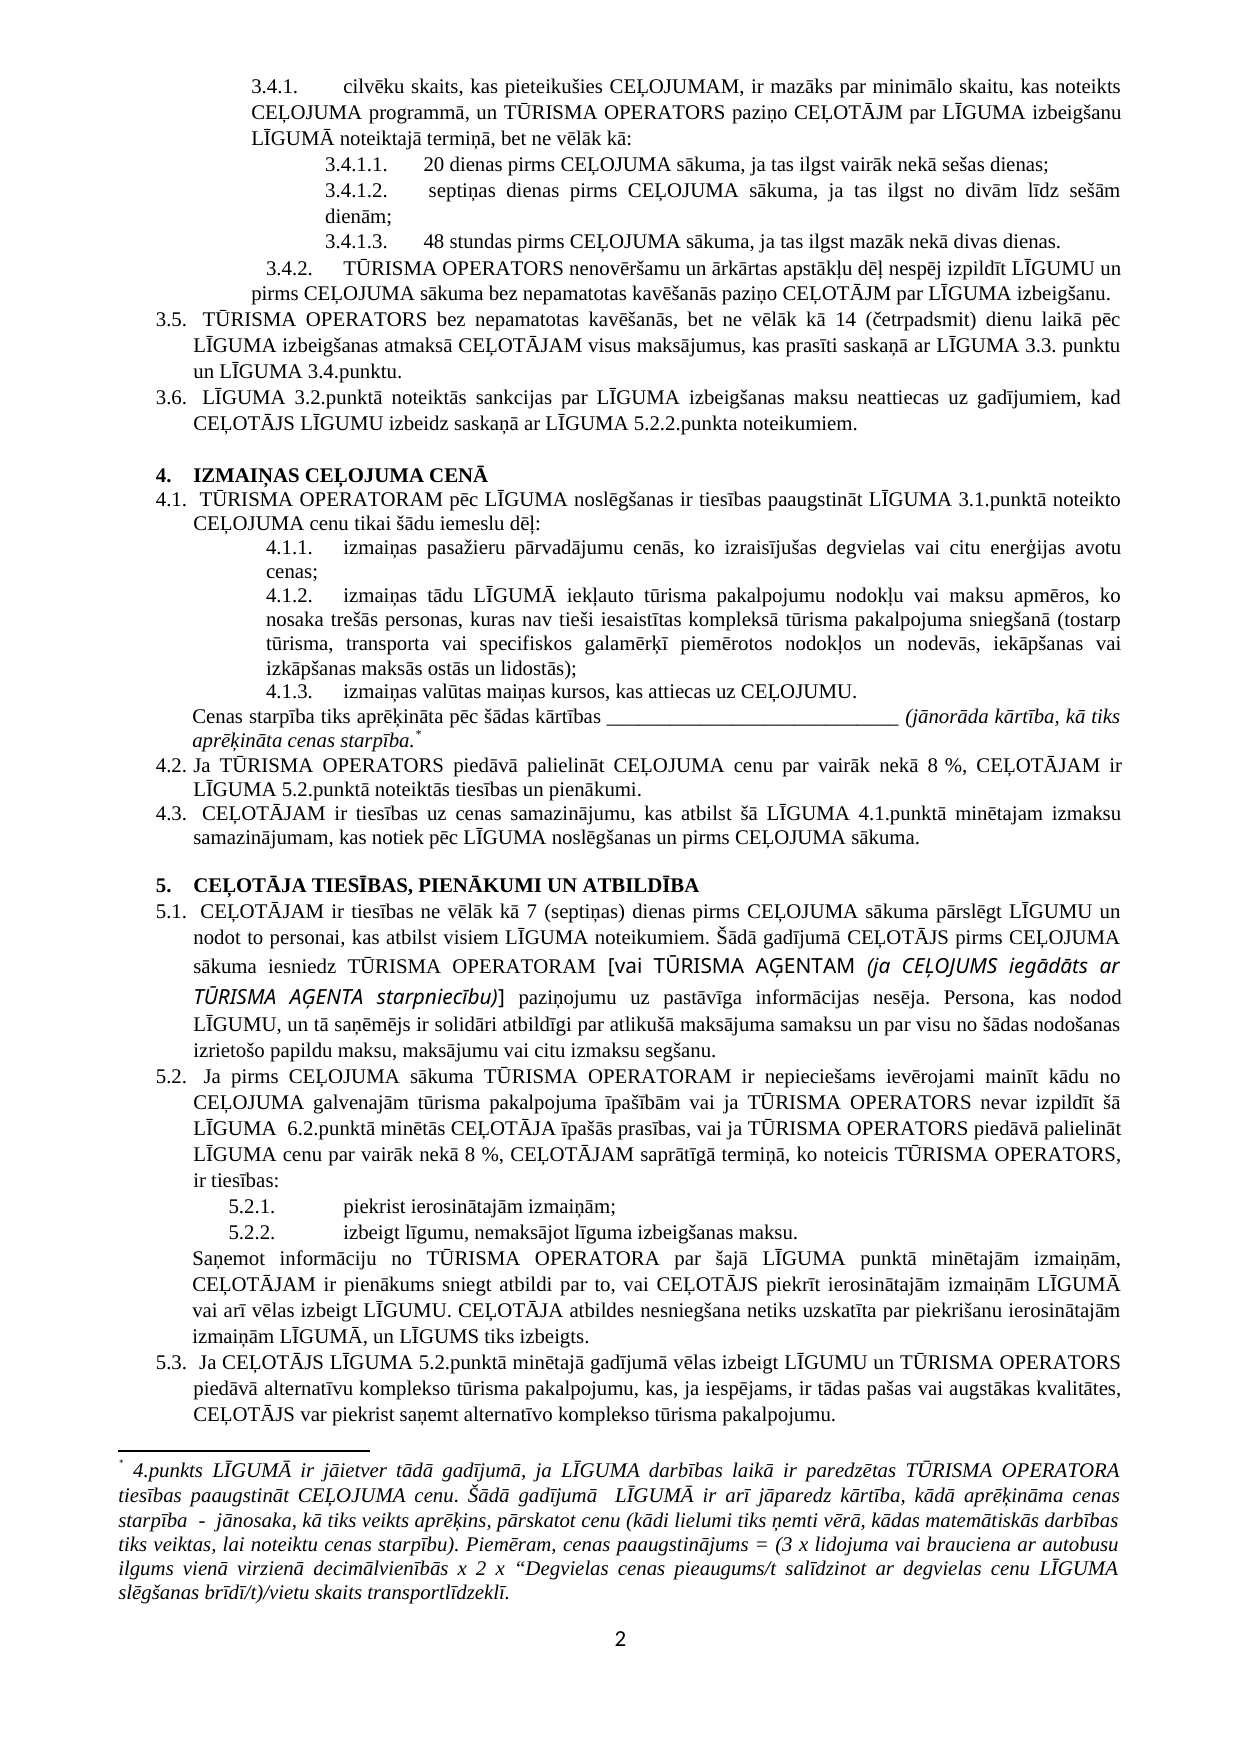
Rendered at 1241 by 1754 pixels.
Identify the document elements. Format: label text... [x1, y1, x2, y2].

list IZMAIŅAS CEĻOJUMA CENĀ [156, 463, 1122, 487]
list izmaiņas pasažieru pārvadājumu cenās, ko izraisījušas degvielas vai citu enerģijas avotu cenas; [266, 535, 1122, 583]
list Ja TŪRISMA OPERATORS piedāvā palielināt CEĻOJUMA cenu par vairāk nekā 8 %, CEĻOTĀJAM ir LĪGUMA 5.2.punktā noteiktās tiesības un pienākumi. [156, 753, 1122, 801]
list Ja pirms CEĻOJUMA sākuma TŪRISMA OPERATORAM ir nepieciešams ievērojami mainīt kādu no CEĻOJUMA galvenajām tūrisma pakalpojuma īpašībām vai ja TŪRISMA OPERATORS nevar izpildīt šā LĪGUMA 6.2.punktā minētās CEĻOTĀJA īpašās prasības, vai ja TŪRISMA OPERATORS piedāvā palielināt LĪGUMA cenu par vairāk nekā 8 %, CEĻOTĀJAM saprātīgā termiņā, ko noteicis TŪRISMA OPERATORS, ir tiesības: [156, 1064, 1122, 1192]
list TŪRISMA OPERATORS bez nepamatotas kavēšanās, bet ne vēlāk kā 14 (četrpadsmit) dienu laikā pēc LĪGUMA izbeigšanas atmaksā CEĻOTĀJAM visus maksājumus, kas prasīti saskaņā ar LĪGUMA 3.3. punktu un LĪGUMA 3.4.punktu. [156, 307, 1122, 383]
list cilvēku skaits, kas pieteikušies CEĻOJUMAM, ir mazāks par minimālo skaitu, kas noteikts CEĻOJUMA programmā, un TŪRISMA OPERATORS paziņo CEĻOTĀJM par LĪGUMA izbeigšanu LĪGUMĀ noteiktajā termiņā, bet ne vēlāk kā: [251, 74, 1122, 150]
list CEĻOTĀJA TIESĪBAS, PIENĀKUMI UN ATBILDĪBA [156, 873, 1122, 897]
list izbeigt līgumu, nemaksājot līguma izbeigšanas maksu. [193, 1220, 1122, 1244]
list 20 dienas pirms CEĻOJUMA sākuma, ja tas ilgst vairāk nekā sešas dienas; [325, 152, 1122, 176]
list TŪRISMA OPERATORAM pēc LĪGUMA noslēgšanas ir tiesības paaugstināt LĪGUMA 3.1.punktā noteikto CEĻOJUMA cenu tikai šādu iemeslu dēļ: [156, 487, 1122, 535]
list TŪRISMA OPERATORS nenovēršamu un ārkārtas apstākļu dēļ nespēj izpildīt LĪGUMU un pirms CEĻOJUMA sākuma bez nepamatotas kavēšanās paziņo CEĻOTĀJM par LĪGUMA izbeigšanu. [251, 255, 1122, 305]
list piekrist ierosinātajām izmaiņām; [193, 1194, 1122, 1218]
list LĪGUMA 3.2.punktā noteiktās sankcijas par LĪGUMA izbeigšanas maksu neattiecas uz gadījumiem, kad CEĻOTĀJS LĪGUMU izbeidz saskaņā ar LĪGUMA 5.2.2.punkta noteikumiem. [156, 385, 1122, 435]
list izmaiņas valūtas maiņas kursos, kas attiecas uz CEĻOJUMU. [266, 679, 1122, 703]
list septiņas dienas pirms CEĻOJUMA sākuma, ja tas ilgst no divām līdz sešām dienām; [325, 178, 1122, 228]
list 48 stundas pirms CEĻOJUMA sākuma, ja tas ilgst mazāk nekā divas dienas. [325, 229, 1122, 253]
list CEĻOTĀJAM ir tiesības ne vēlāk kā 7 (septiņas) dienas pirms CEĻOJUMA sākuma pārslēgt LĪGUMU un nodot to personai, kas atbilst visiem LĪGUMA noteikumiem. Šādā gadījumā CEĻOTĀJS pirms CEĻOJUMA sākuma iesniedz TŪRISMA OPERATORAM [vai TŪRISMA AĢENTAM (ja CEĻOJUMS iegādāts ar TŪRISMA AĢENTA starpniecību)] paziņojumu uz pastāvīga informācijas nesēja. Persona, kas nodod LĪGUMU, un tā saņēmējs ir solidāri atbildīgi par atlikušā maksājuma samaksu un par visu no šādas nodošanas izrietošo papildu maksu, maksājumu vai citu izmaksu segšanu. [156, 899, 1122, 1062]
text Saņemot informāciju no TŪRISMA OPERATORA par šajā LĪGUMA punktā minētajām izmaiņām, CEĻOTĀJAM ir pienākums sniegt atbildi par to, vai CEĻOTĀJS piekrīt ierosinātajām izmaiņām LĪGUMĀ vai arī vēlas izbeigt LĪGUMU. CEĻOTĀJA atbildes nesniegšana netiks uzskatīta par piekrišanu ierosinātajām izmaiņām LĪGUMĀ, un LĪGUMS tiks izbeigts. [192, 1246, 1122, 1348]
list Cenas starpība tiks aprēķināta pēc šādas kārtības ____________________________ (jānorāda kārtība, kā tiks aprēķināta cenas starpība. [192, 703, 1122, 752]
list Ja CEĻOTĀJS LĪGUMA 5.2.punktā minētajā gadījumā vēlas izbeigt LĪGUMU un TŪRISMA OPERATORS piedāvā alternatīvu komplekso tūrisma pakalpojumu, kas, ja iespējams, ir tādas pašas vai augstākas kvalitātes, CEĻOTĀJS var piekrist saņemt alternatīvo komplekso tūrisma pakalpojumu. [156, 1349, 1122, 1426]
list CEĻOTĀJAM ir tiesības uz cenas samazinājumu, kas atbilst šā LĪGUMA 4.1.punktā minētajam izmaksu samazinājumam, kas notiek pēc LĪGUMA noslēgšanas un pirms CEĻOJUMA sākuma. [156, 801, 1122, 849]
list izmaiņas tādu LĪGUMĀ iekļauto tūrisma pakalpojumu nodokļu vai maksu apmēros, ko nosaka trešās personas, kuras nav tieši iesaistītas kompleksā tūrisma pakalpojuma sniegšanā (tostarp tūrisma, transporta vai specifiskos galamērķī piemērotos nodokļos un nodevās, iekāpšanas vai izkāpšanas maksās ostās un lidostās); [266, 583, 1122, 679]
